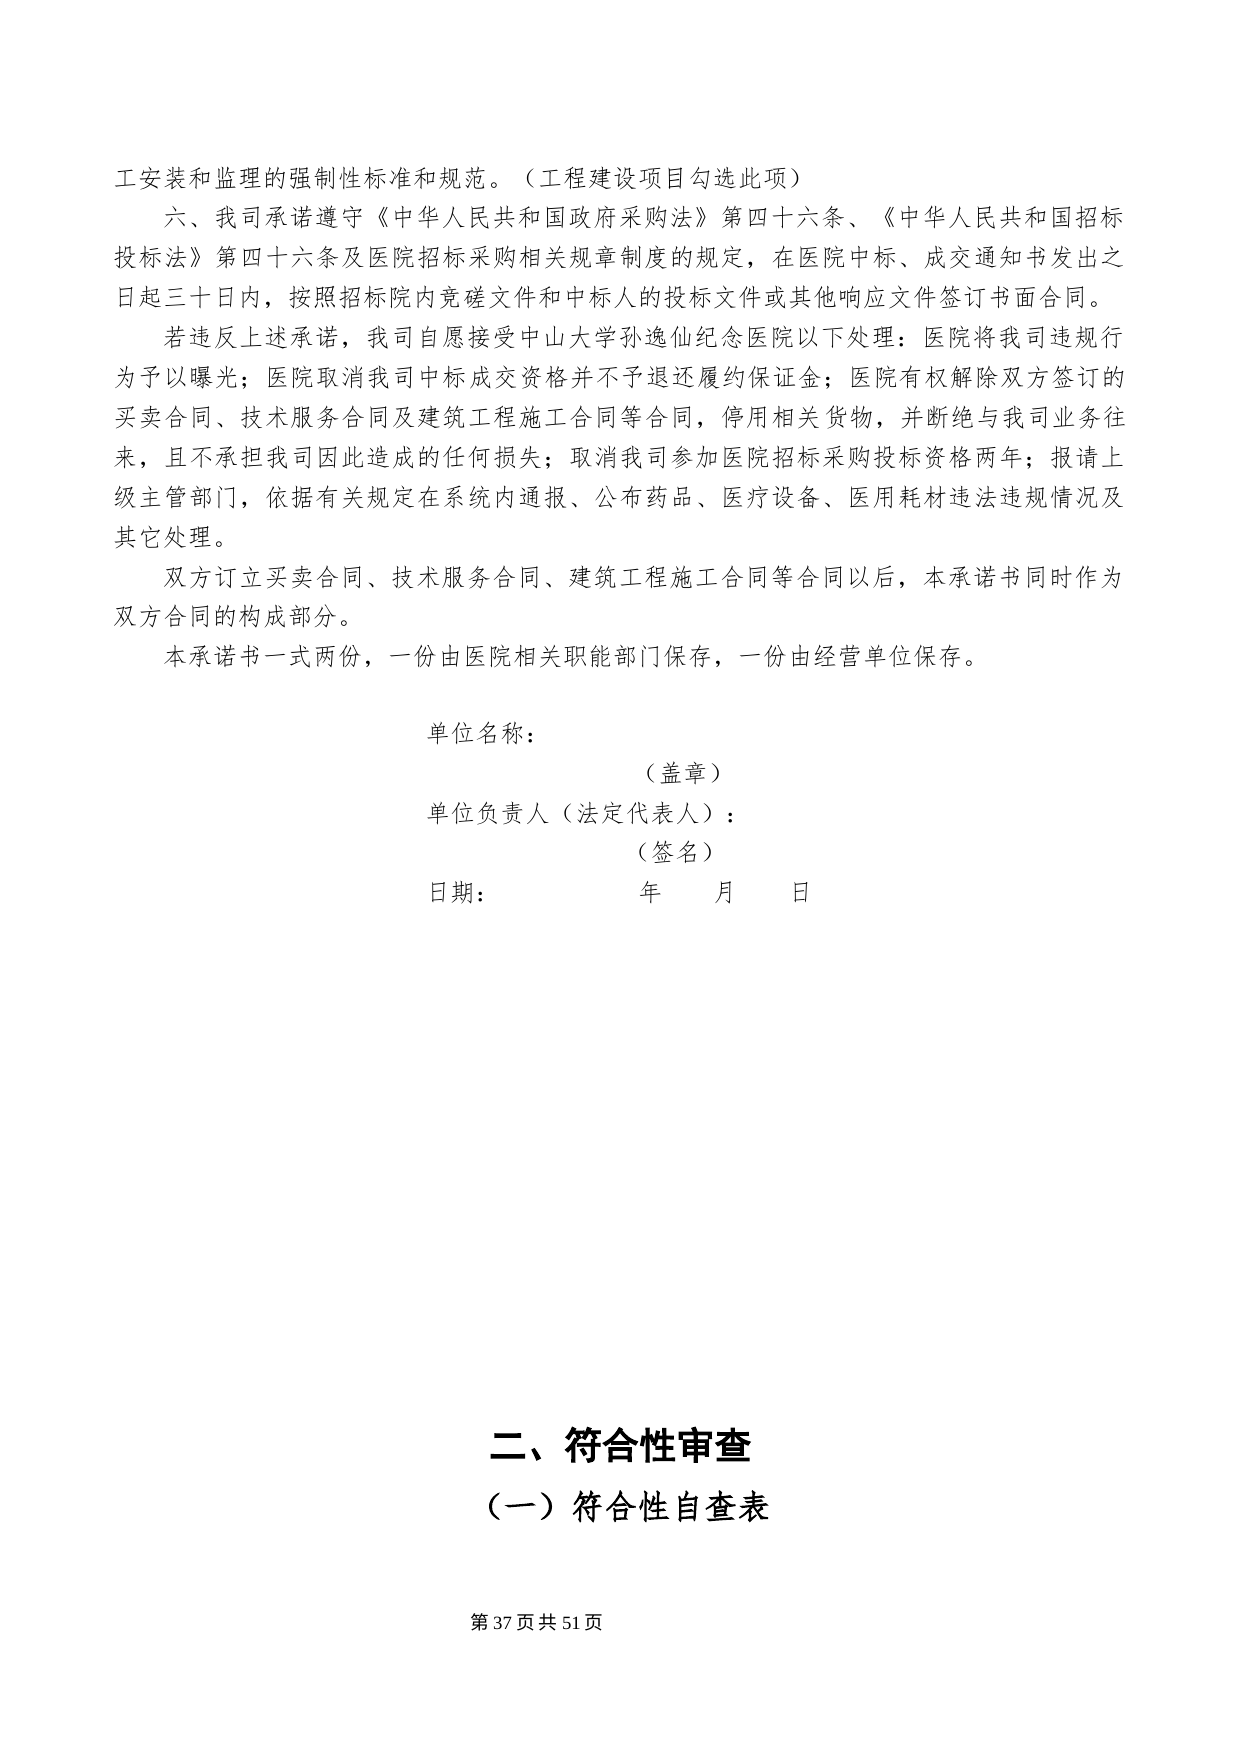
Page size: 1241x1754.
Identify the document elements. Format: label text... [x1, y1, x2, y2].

text 单位负责人（法定代表人）： [112, 797, 1128, 826]
text 若违反上述承诺，我司自愿接受中山大学孙逸仙纪念医院以下处理：医院将我司违规行为予以曝光；医院取消我司中标成交资格并不予退还履约保证金；医院有权解除双方签订的买卖合同、技术服务合同及建筑工程施工合同等合同，停用相关货物，并断绝与我司业务往来，且不承担我司因此造成的任何损失；取消我司参加医院招标采购投标资格两年；报请上级主管部门，依据有关规定在系统内通报、公布药品、医疗设备、医用耗材违法违规情况及其它处理。 [112, 322, 1128, 549]
text 单位名称： [112, 717, 1128, 746]
text 六、我司承诺遵守《中华人民共和国政府采购法》第四十六条、《中华人民共和国招标投标法》第四十六条及医院招标采购相关规章制度的规定，在医院中标、成交通知书发出之日起三十日内，按照招标院内竞磋文件和中标人的投标文件或其他响应文件签订书面合同。 [112, 202, 1128, 310]
text （盖章） [112, 757, 1128, 786]
text 二、符合性审查 [112, 1421, 1128, 1464]
text （签名） [112, 837, 1128, 865]
text 本承诺书一式两份，一份由医院相关职能部门保存，一份由经营单位保存。 [112, 641, 1128, 669]
text （一）符合性自查表 [112, 1485, 1128, 1523]
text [112, 162, 1128, 191]
text 双方订立买卖合同、技术服务合同、建筑工程施工合同等合同以后，本承诺书同时作为双方合同的构成部分。 [112, 561, 1128, 629]
text 日期： 年 月 日 [112, 877, 1128, 905]
